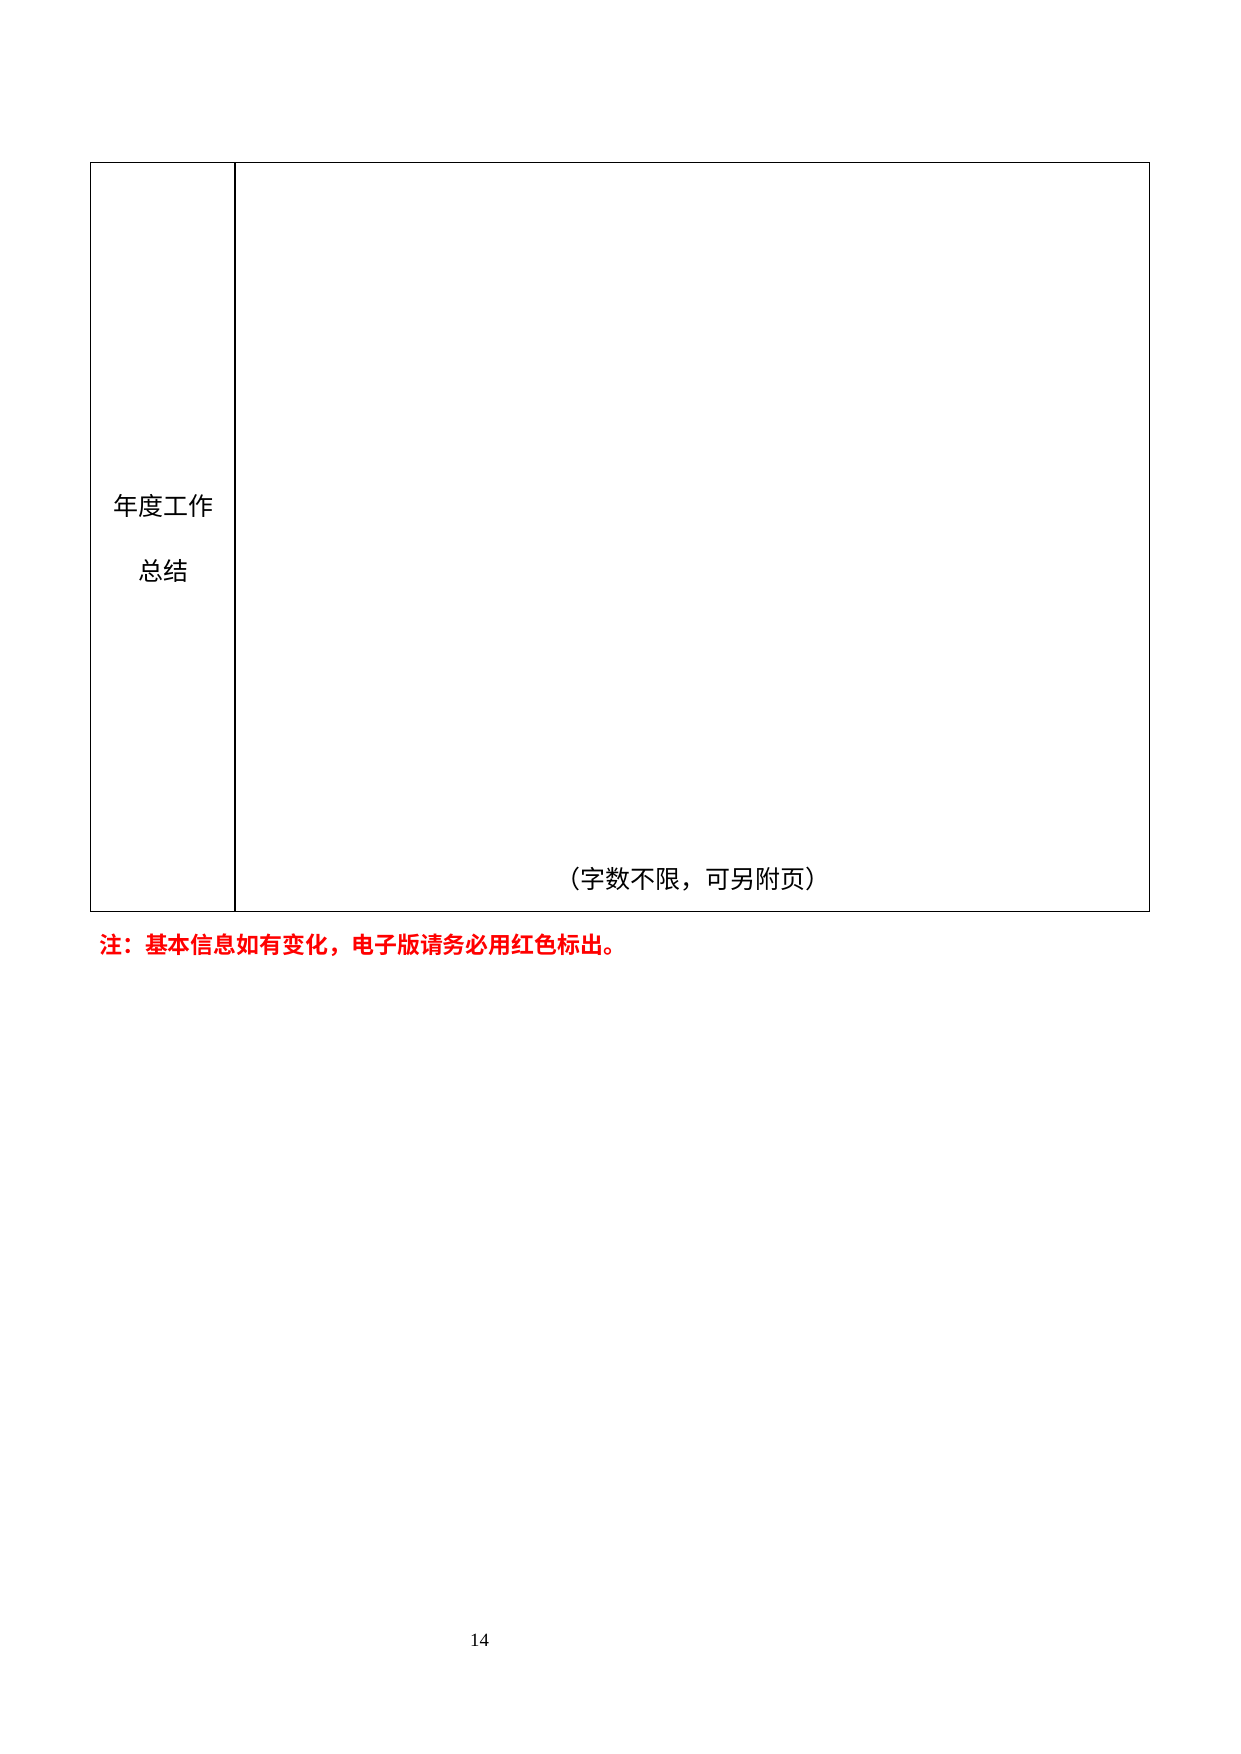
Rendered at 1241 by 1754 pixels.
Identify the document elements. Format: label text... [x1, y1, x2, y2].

table_cell 年度工作总结 [91, 163, 234, 911]
text 注：基本信息如有变化，电子版请务必用红色标出。 [99, 912, 1095, 977]
table_cell （字数不限，可另附页） [236, 163, 1149, 911]
